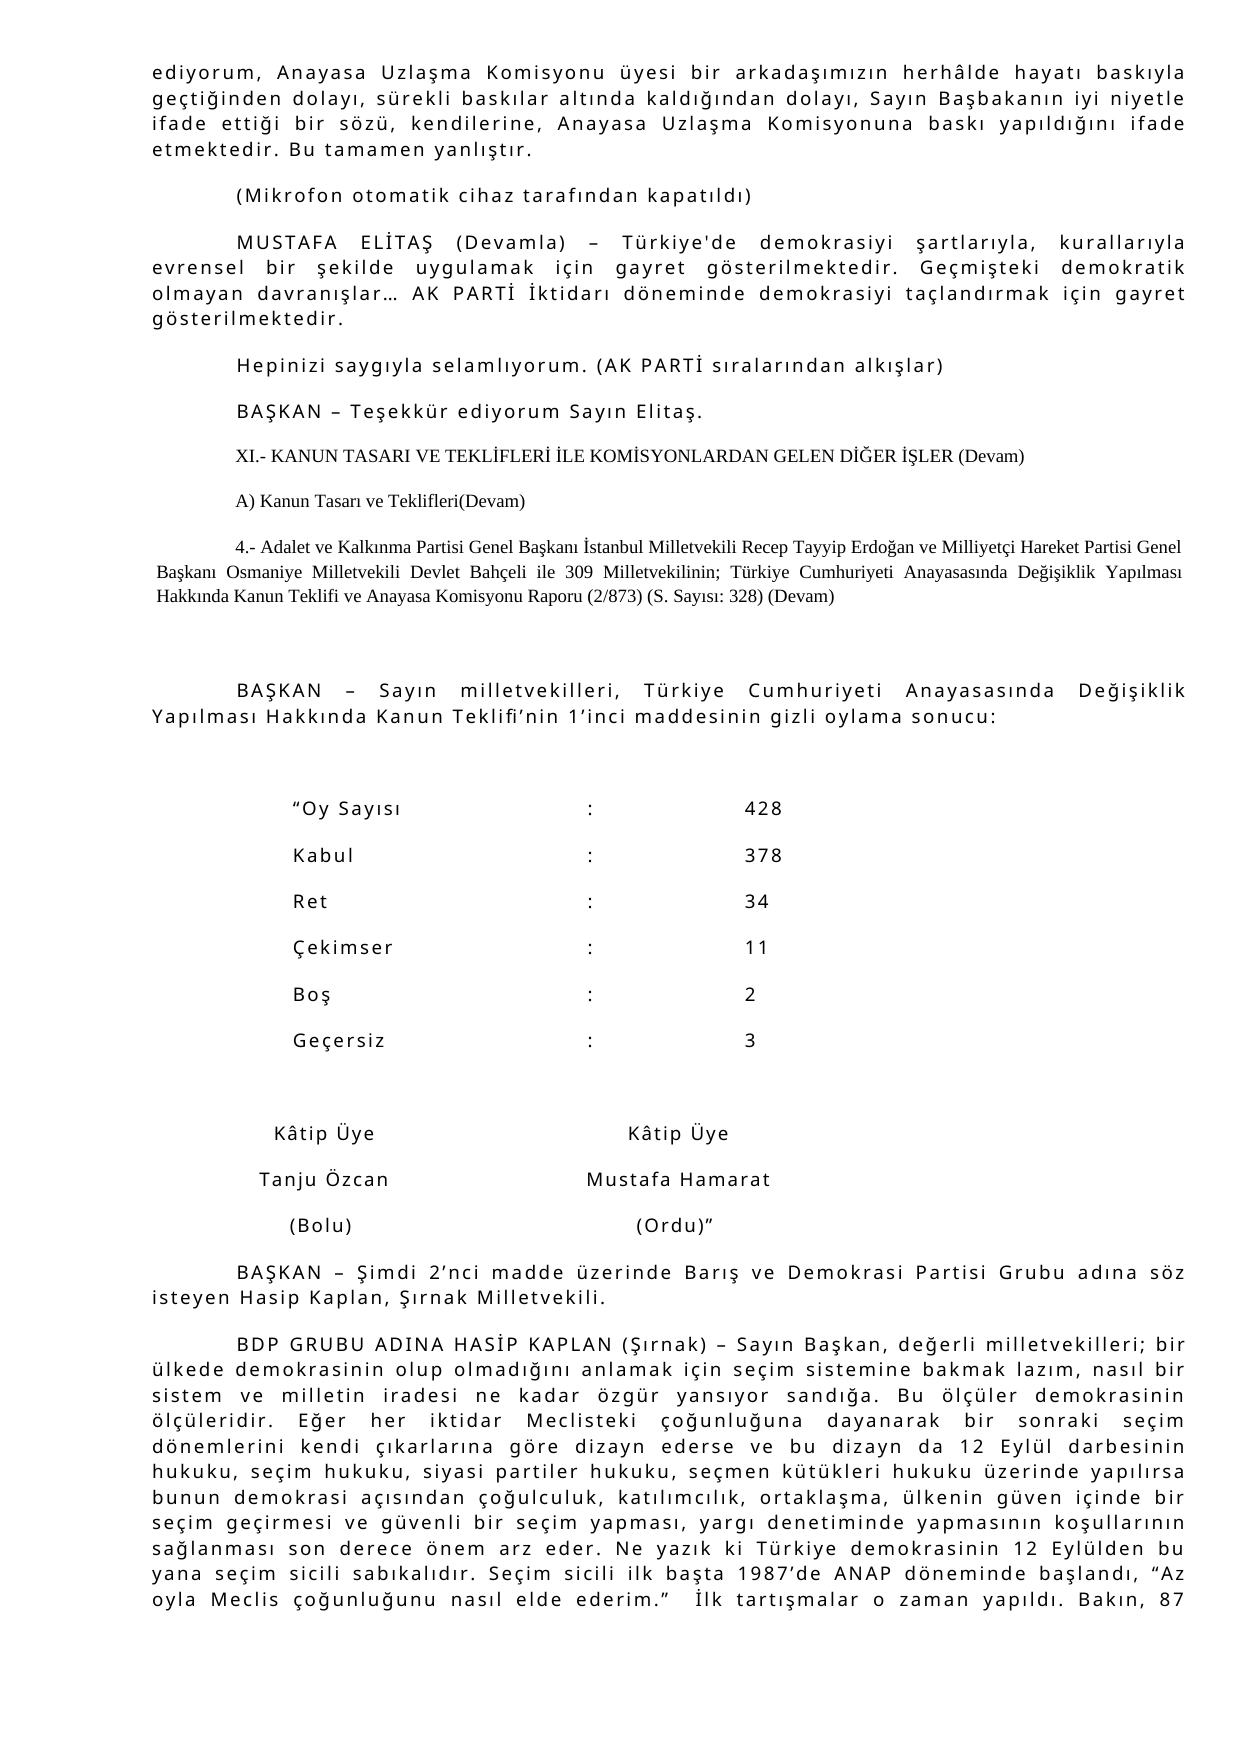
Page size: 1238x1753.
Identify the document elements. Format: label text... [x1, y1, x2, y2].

table_cell Geçersiz [193, 1028, 487, 1074]
text BAŞKAN – Teşekkür ediyorum Sayın Elitaş. [152, 398, 1186, 424]
table_cell 34 [645, 888, 809, 935]
text Tanju Özcan Mustafa Hamarat [152, 1166, 1186, 1192]
table_header “Oy Sayısı [193, 796, 487, 842]
text Kâtip Üye Kâtip Üye [152, 1120, 1186, 1146]
text MUSTAFA ELİTAŞ (Devamla) – Türkiye'de demokrasiyi şartlarıyla, kurallarıyla evrensel bir şekilde uygulamak için gayret gösterilmektedir. Geçmişteki demokratik olmayan davranışlar… AK PARTİ İktidarı döneminde demokrasiyi taçlandırmak için gayret gösterilmektedir. [152, 229, 1186, 331]
text A) Kanun Tasarı ve Teklifleri(Devam) [156, 490, 1184, 512]
table_cell Kabul [193, 842, 487, 888]
table_cell : [488, 842, 644, 888]
text (Bolu) (Ordu)” [152, 1213, 1186, 1238]
text (Mikrofon otomatik cihaz tarafından kapatıldı) [152, 183, 1186, 208]
table_header : [488, 796, 644, 842]
table_cell Ret [193, 888, 487, 935]
table_cell : [488, 888, 644, 935]
table_cell : [488, 935, 644, 981]
table_cell 3 [645, 1028, 809, 1074]
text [152, 60, 1186, 162]
text 4.- Adalet ve Kalkınma Partisi Genel Başkanı İstanbul Milletvekili Recep Tayyip Erdoğan ve Milliyetçi Hareket Partisi Genel Başkanı Osmaniye Milletvekili Devlet Bahçeli ile 309 Milletvekilinin; Türkiye Cumhuriyeti Anayasasında Değişiklik Yapılması Hakkında Kanun Teklifi ve Anayasa Komisyonu Raporu (2/873) (S. Sayısı: 328) (Devam) [156, 536, 1184, 607]
table_cell 11 [645, 935, 809, 981]
table_cell : [488, 981, 644, 1027]
text BAŞKAN – Şimdi 2’nci madde üzerinde Barış ve Demokrasi Partisi Grubu adına söz isteyen Hasip Kaplan, Şırnak Milletvekili. [152, 1259, 1186, 1310]
table_header 428 [645, 796, 809, 842]
table_cell 378 [645, 842, 809, 888]
table_cell Çekimser [193, 935, 487, 981]
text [152, 1331, 1186, 1612]
table_cell Boş [193, 981, 487, 1027]
text BAŞKAN – Sayın milletvekilleri, Türkiye Cumhuriyeti Anayasasında Değişiklik Yapılması Hakkında Kanun Teklifi’nin 1’inci maddesinin gizli oylama sonucu: [152, 677, 1186, 728]
table_cell 2 [645, 981, 809, 1027]
text XI.- KANUN TASARI VE TEKLİFLERİ İLE KOMİSYONLARDAN GELEN DİĞER İŞLER (Devam) [156, 444, 1184, 466]
table_cell : [488, 1028, 644, 1074]
text Hepinizi saygıyla selamlıyorum. (AK PARTİ sıralarından alkışlar) [152, 352, 1186, 377]
